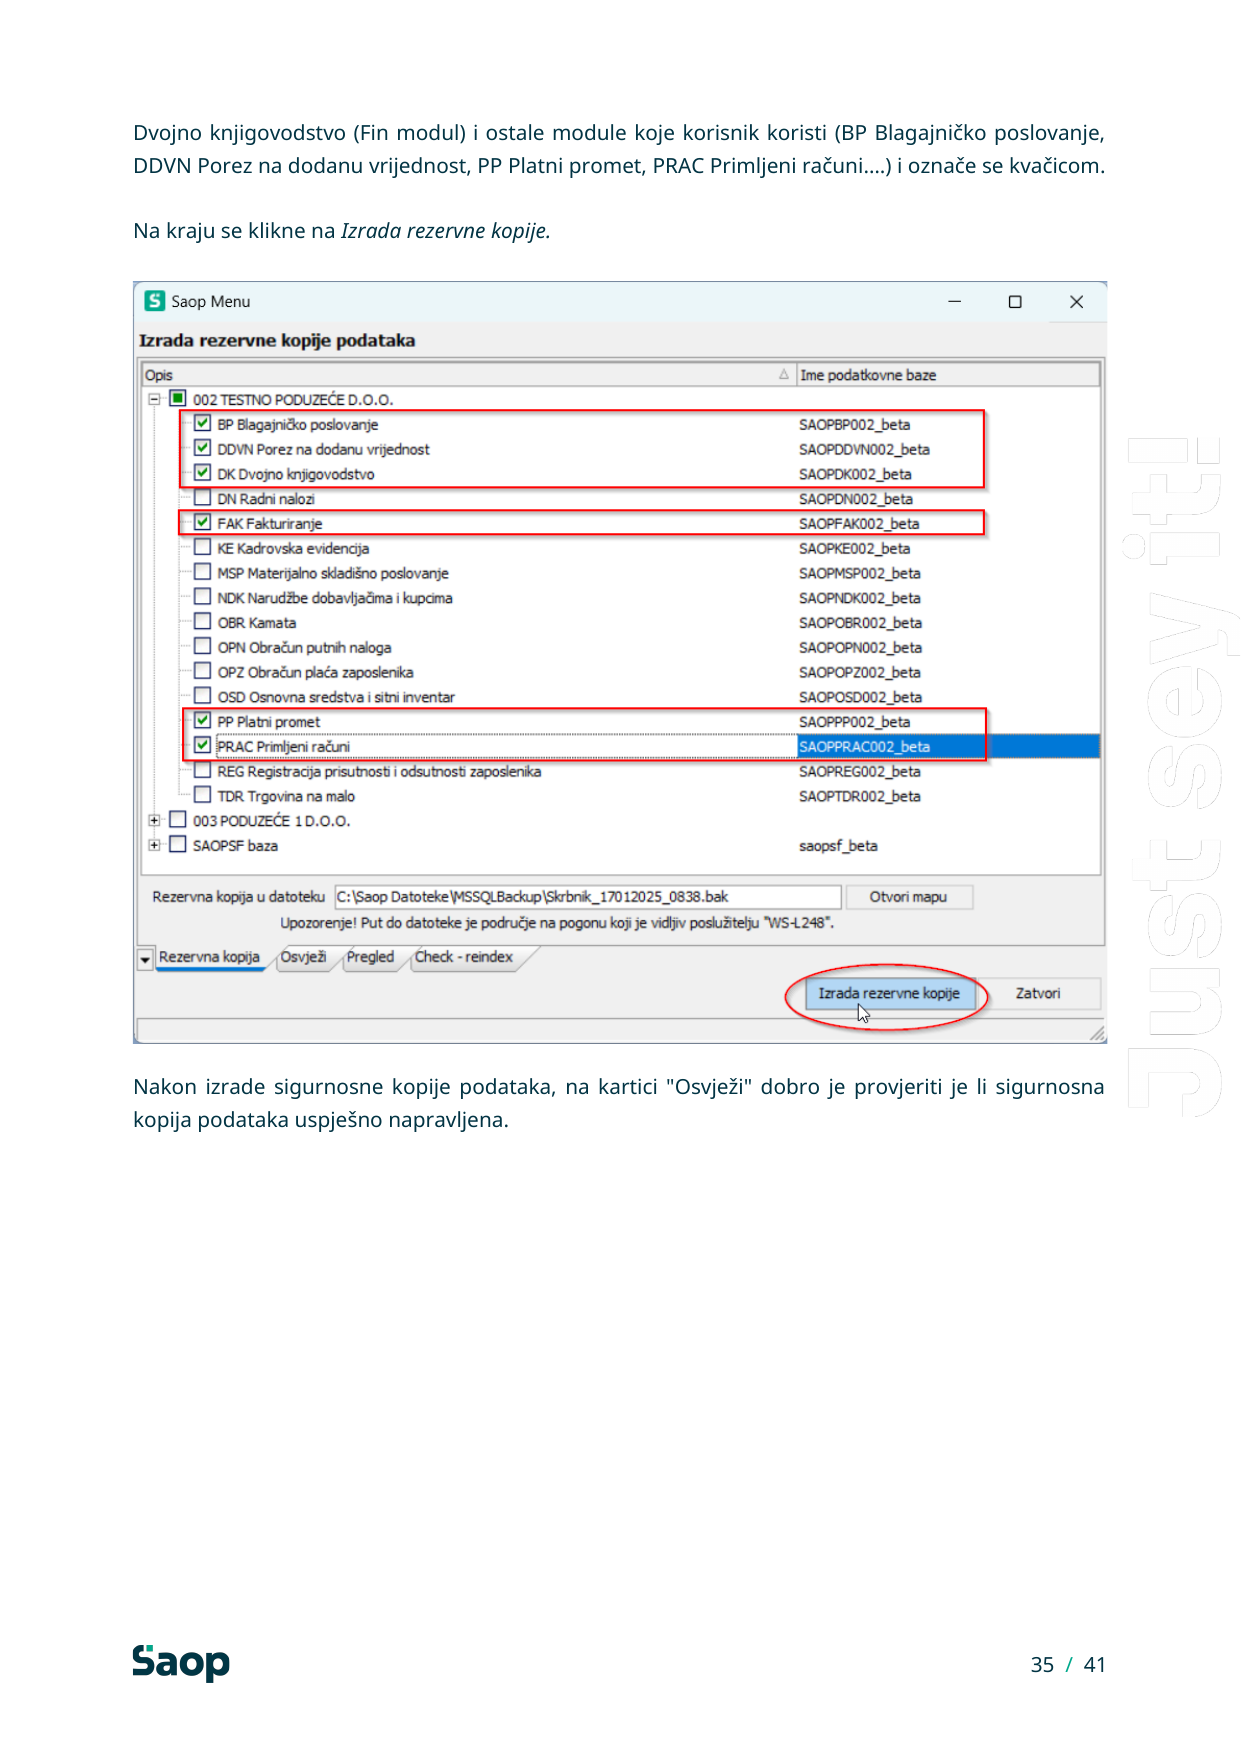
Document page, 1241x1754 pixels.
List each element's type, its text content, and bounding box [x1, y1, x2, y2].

picture [214, 1671, 230, 1683]
text Nakon izrade sigurnosne kopije podataka, na kartici "Osvježi" dobro je provjeriti je li sigurnosna kopija podataka uspješno napravljena. [133, 1072, 1107, 1133]
picture [132, 1659, 147, 1668]
text Na kraju se klikne na Izrada rezervne kopije. [133, 216, 1107, 244]
picture [132, 1645, 230, 1683]
picture [1123, 438, 1241, 1116]
picture [214, 1659, 222, 1669]
picture [132, 281, 1108, 1044]
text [133, 118, 1107, 179]
